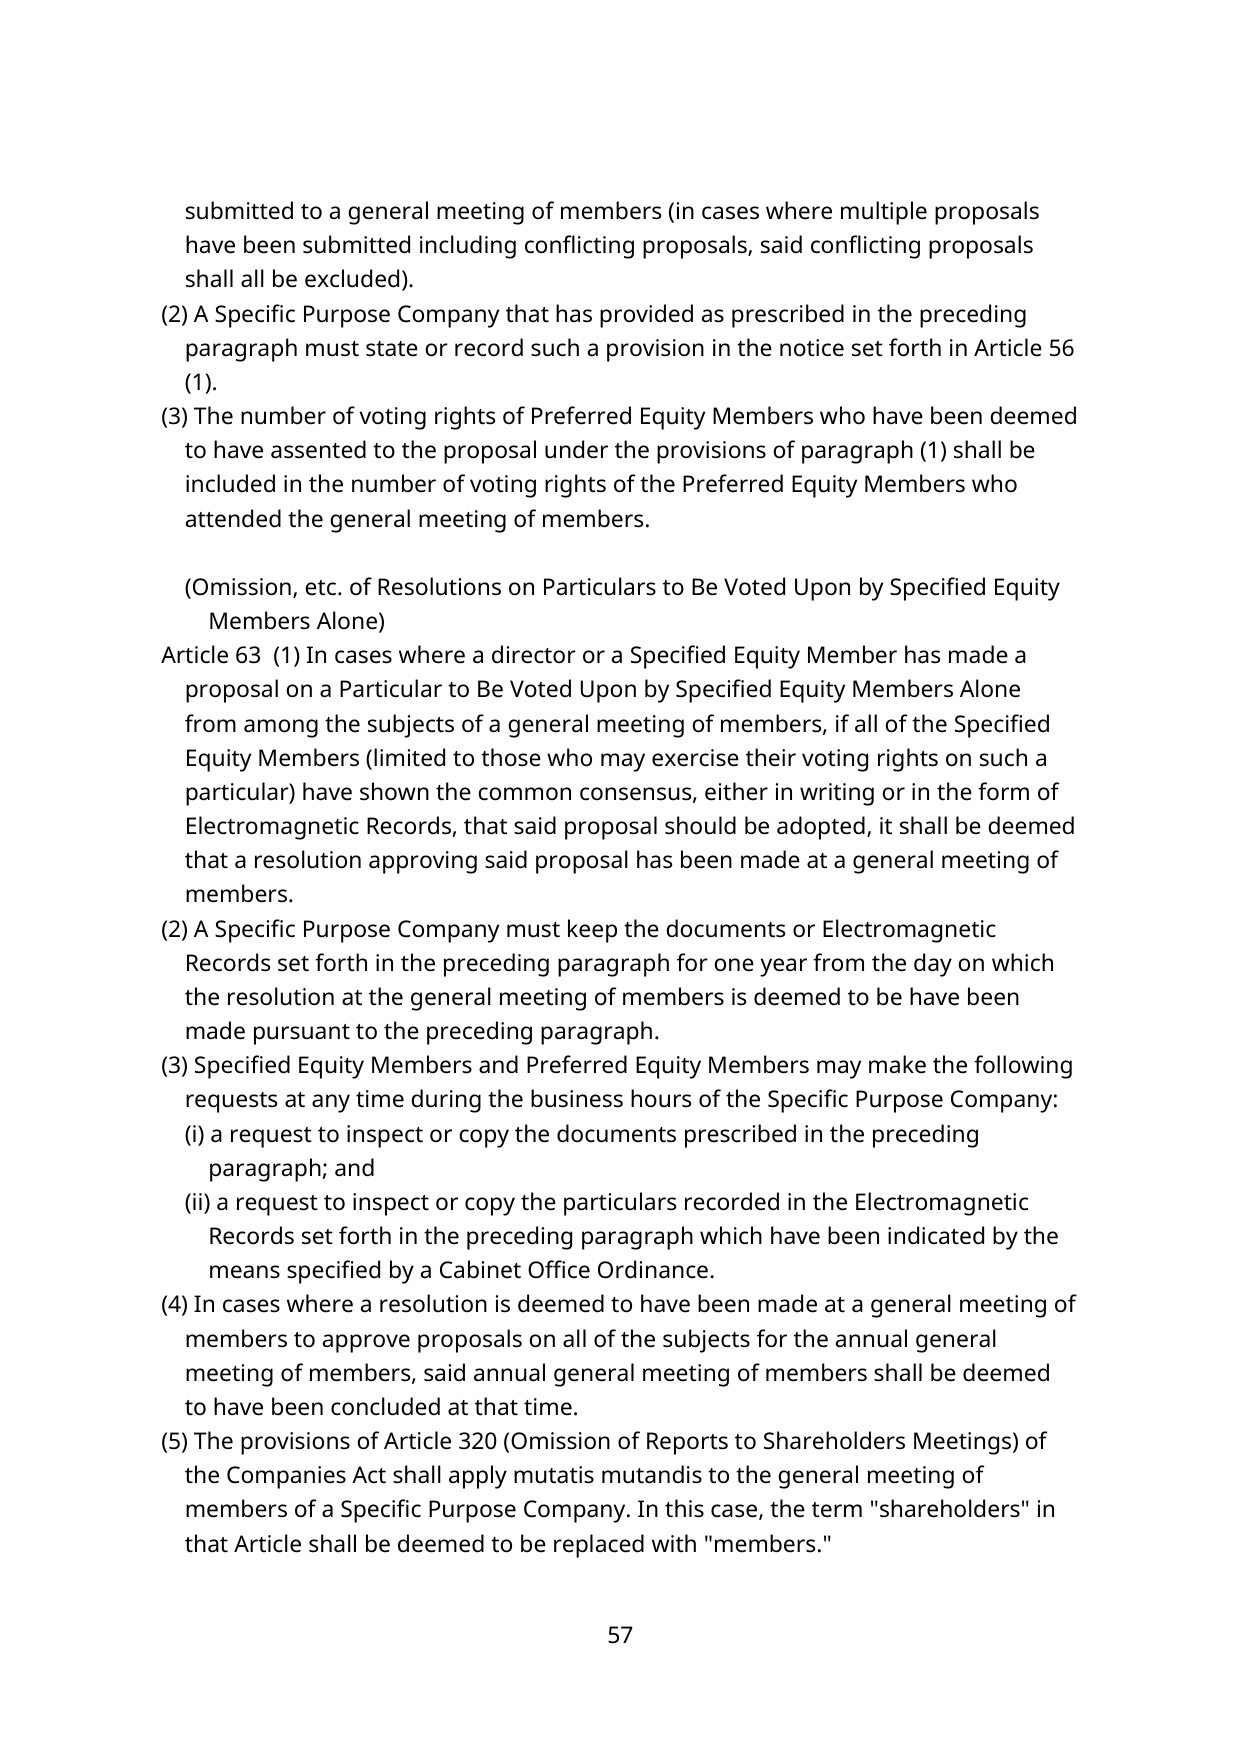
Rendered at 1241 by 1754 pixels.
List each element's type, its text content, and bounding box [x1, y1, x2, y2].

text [161, 194, 1079, 296]
text (Omission, etc. of Resolutions on Particulars to Be Voted Upon by Specified Equity Members Alone) [184, 569, 1079, 638]
text (4) In cases where a resolution is deemed to have been made at a general meeting of members to approve proposals on all of the subjects for the annual general meeting of members, said annual general meeting of members shall be deemed to have been concluded at that time. [161, 1287, 1079, 1424]
text (2) A Specific Purpose Company must keep the documents or Electromagnetic Records set forth in the preceding paragraph for one year from the day on which the resolution at the general meeting of members is deemed to be have been made pursuant to the preceding paragraph. [161, 911, 1079, 1048]
text (3) The number of voting rights of Preferred Equity Members who have been deemed to have assented to the proposal under the provisions of paragraph (1) shall be included in the number of voting rights of the Preferred Equity Members who attended the general meeting of members. [161, 399, 1079, 535]
text Article 63 (1) In cases where a director or a Specified Equity Member has made a proposal on a Particular to Be Voted Upon by Specified Equity Members Alone from among the subjects of a general meeting of members, if all of the Specified Equity Members (limited to those who may exercise their voting rights on such a particular) have shown the common consensus, either in writing or in the form of Electromagnetic Records, that said proposal should be adopted, it shall be deemed that a resolution approving said proposal has been made at a general meeting of members. [161, 638, 1079, 911]
text (i) a request to inspect or copy the documents prescribed in the preceding paragraph; and [184, 1116, 1079, 1184]
text (3) Specified Equity Members and Preferred Equity Members may make the following requests at any time during the business hours of the Specific Purpose Company: [161, 1048, 1079, 1116]
text (ii) a request to inspect or copy the particulars recorded in the Electromagnetic Records set forth in the preceding paragraph which have been indicated by the means specified by a Cabinet Office Ordinance. [184, 1184, 1079, 1287]
text (2) A Specific Purpose Company that has provided as prescribed in the preceding paragraph must state or record such a provision in the notice set forth in Article 56 (1). [161, 296, 1079, 399]
text (5) The provisions of Article 320 (Omission of Reports to Shareholders Meetings) of the Companies Act shall apply mutatis mutandis to the general meeting of members of a Specific Purpose Company. In this case, the term "shareholders" in that Article shall be deemed to be replaced with "members." [161, 1424, 1079, 1560]
